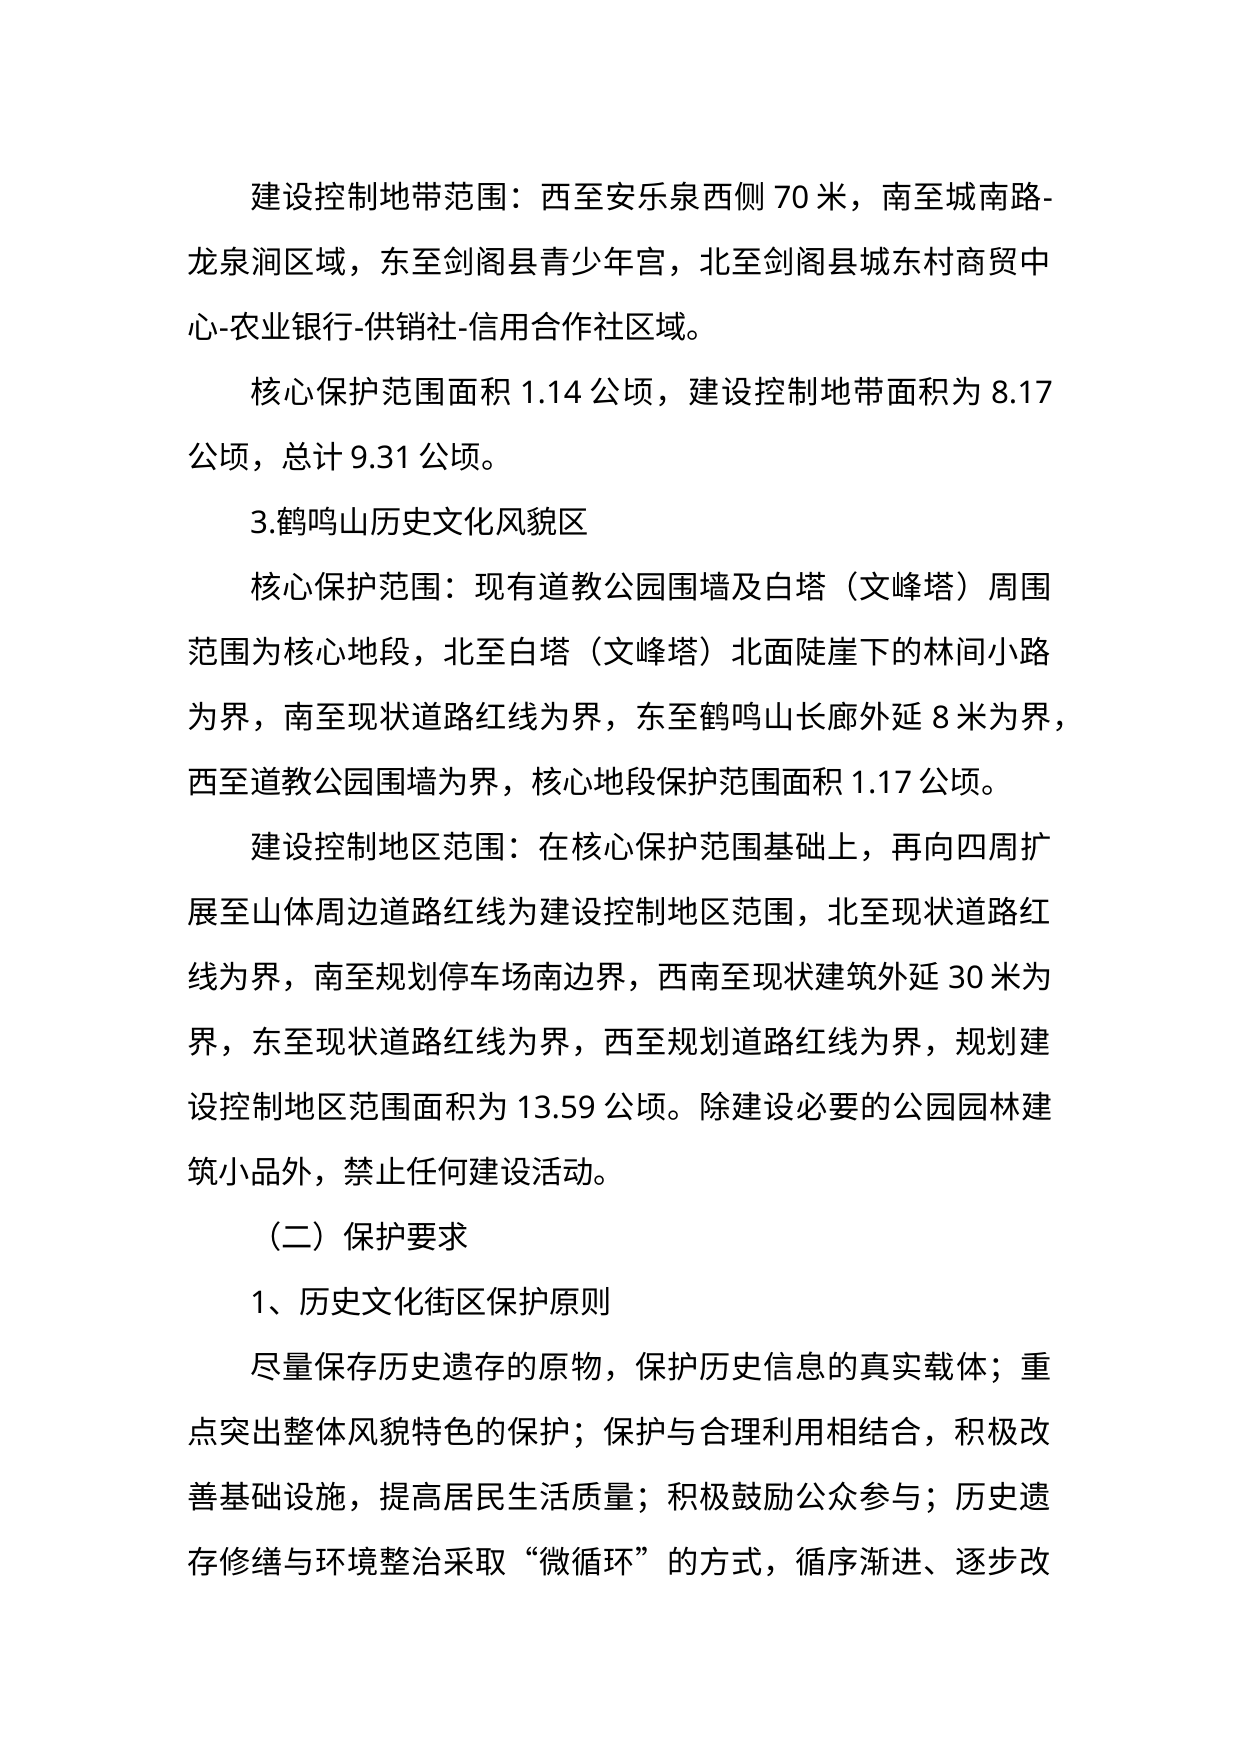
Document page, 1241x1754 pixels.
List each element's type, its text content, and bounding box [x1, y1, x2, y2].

text 3.鹤鸣山历史文化风貌区 [187, 487, 1053, 552]
text 建设控制地区范围：在核心保护范围基础上，再向四周扩展至山体周边道路红线为建设控制地区范围，北至现状道路红线为界，南至规划停车场南边界，西南至现状建筑外延30米为界，东至现状道路红线为界，西至规划道路红线为界，规划建设控制地区范围面积为13.59公顷。除建设必要的公园园林建筑小品外，禁止任何建设活动。 [187, 812, 1053, 1202]
text 建设控制地带范围：西至安乐泉西侧70米，南至城南路-龙泉涧区域，东至剑阁县青少年宫，北至剑阁县城东村商贸中心-农业银行-供销社-信用合作社区域。 [187, 162, 1053, 357]
text 核心保护范围：现有道教公园围墙及白塔（文峰塔）周围范围为核心地段，北至白塔（文峰塔）北面陡崖下的林间小路为界，南至现状道路红线为界，东至鹤鸣山长廊外延8米为界，西至道教公园围墙为界，核心地段保护范围面积1.17公顷。 [187, 552, 1053, 812]
text （二）保护要求 [187, 1202, 1053, 1267]
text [187, 1332, 1053, 1592]
text 1、历史文化街区保护原则 [187, 1267, 1053, 1332]
text 核心保护范围面积1.14公顷，建设控制地带面积为8.17公顷，总计9.31公顷。 [187, 357, 1053, 487]
